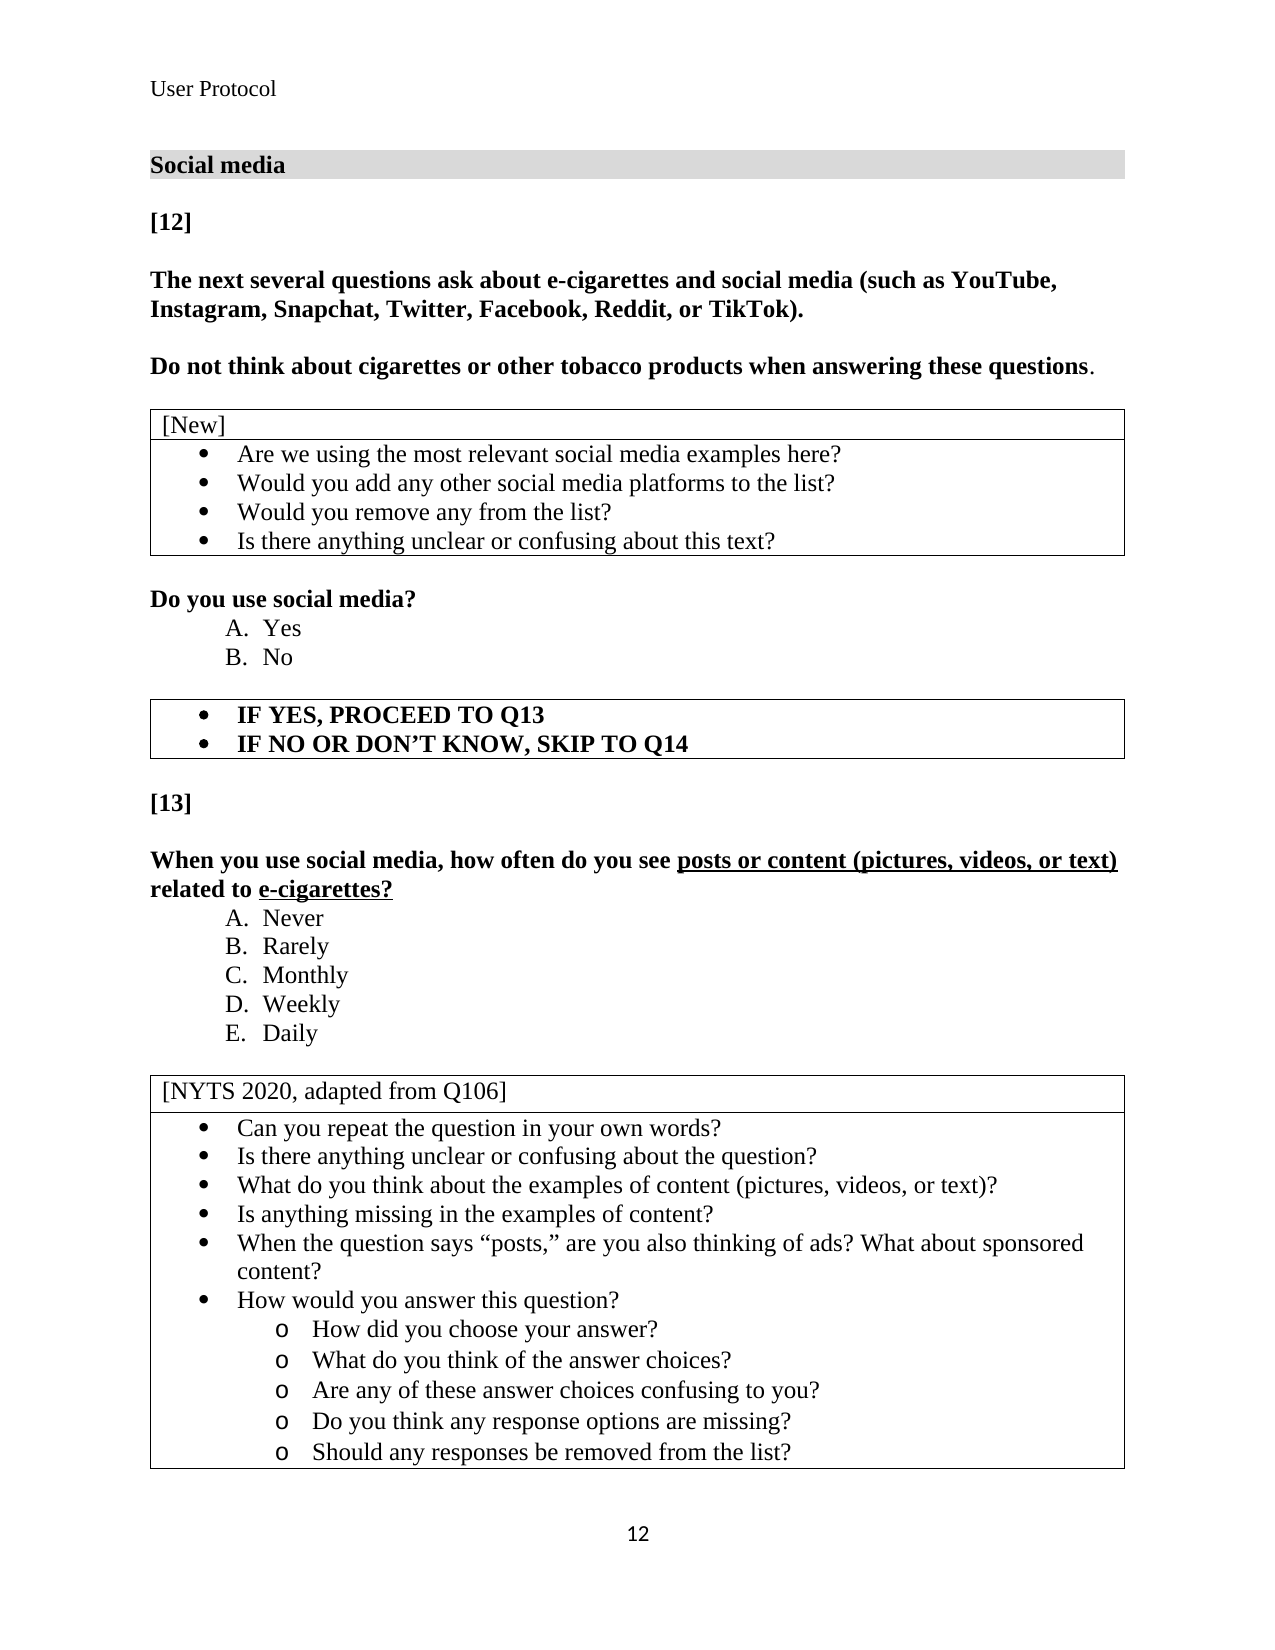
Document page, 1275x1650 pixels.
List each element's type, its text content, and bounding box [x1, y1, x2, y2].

list Monthly [225, 960, 1125, 989]
list Weekly [225, 989, 1125, 1018]
list Yes [225, 613, 1125, 642]
text Do not think about cigarettes or other tobacco products when answering these questions. [150, 351, 1125, 380]
list Daily [225, 1018, 1125, 1046]
list Rarely [225, 931, 1125, 960]
text The next several questions ask about e-cigarettes and social media (such as YouTube, Instagram, Snapchat, Twitter, Facebook, Reddit, or TikTok). [150, 265, 1125, 322]
list No [225, 642, 1125, 671]
table_cell Are we using the most relevant social media examples here? Would you add any other social media platforms to the list? Would you remove any from the list? Is there anything unclear or confusing about this text? [151, 440, 1124, 554]
list Never [225, 903, 1125, 931]
text [13] [150, 788, 1125, 816]
text [12] [150, 207, 1125, 236]
table_header [NYTS 2020, adapted from Q106] [151, 1076, 1124, 1112]
table_header IF YES, PROCEED TO Q13 IF NO OR DON’T KNOW, SKIP TO Q14 [151, 700, 1124, 758]
subtitle Social media [150, 150, 1125, 179]
text Do you use social media? [150, 584, 1125, 613]
table_cell Can you repeat the question in your own words? Is there anything unclear or confusing about the question? What do you think about the examples of content (pictures, videos, or text)? Is anything missing in the examples of content? When the question says “posts,” are you also thinking of ads? What about sponsored content? How would you answer this question? How did you choose your answer? What do you think of the answer choices? Are any of these answer choices confusing to you? Do you think any response options are missing? Should any responses be removed from the list? [151, 1113, 1124, 1468]
text When you use social media, how often do you see posts or content (pictures, videos, or text) related to e-cigarettes? [150, 845, 1125, 903]
table_header [New] [151, 410, 1124, 438]
